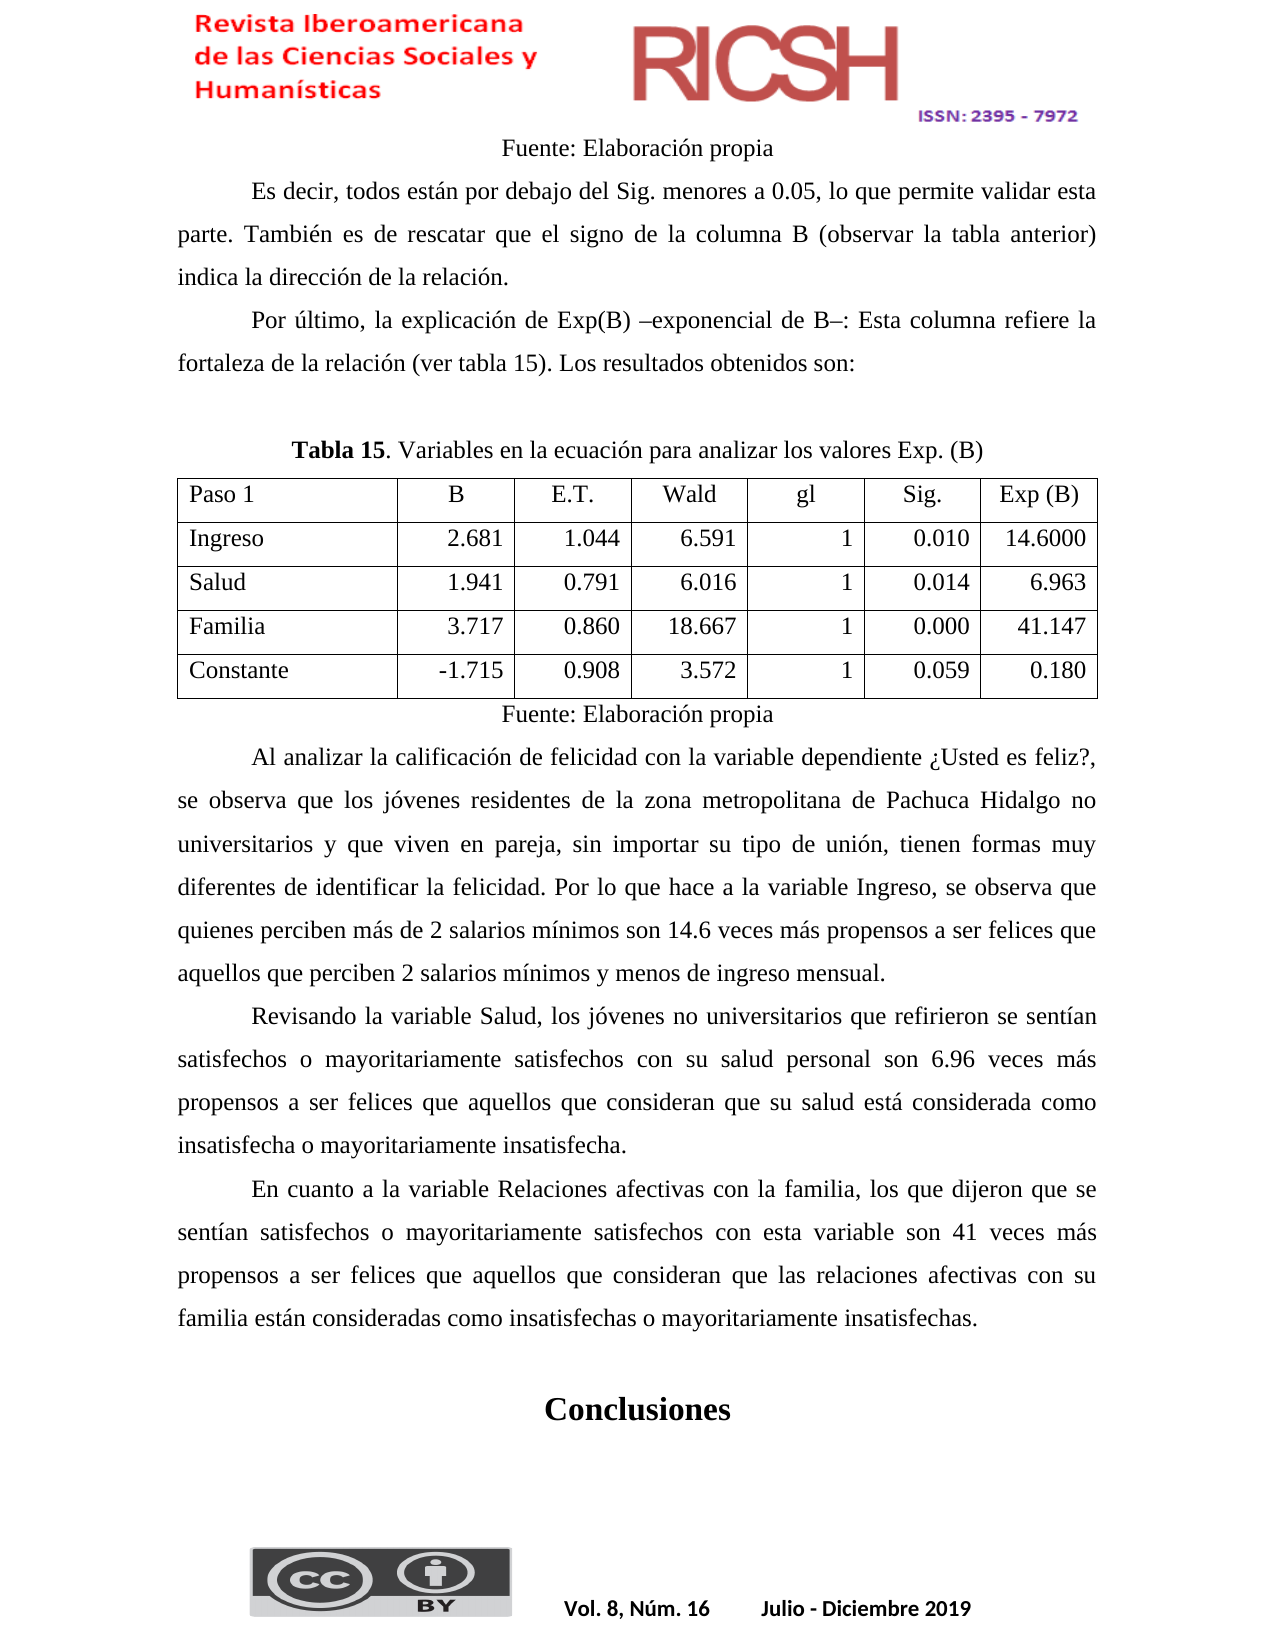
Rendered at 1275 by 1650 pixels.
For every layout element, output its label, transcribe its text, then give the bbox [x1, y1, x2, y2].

table_cell 14.6000 [981, 523, 1097, 566]
picture [249, 1547, 513, 1617]
table_cell Familia [178, 611, 397, 654]
table_cell 0.014 [865, 567, 980, 610]
table_cell 0.059 [865, 655, 980, 698]
picture [194, 14, 1081, 124]
table_header Paso 1 [178, 479, 397, 522]
table_cell 0.791 [515, 567, 631, 610]
table_cell 1 [748, 611, 864, 654]
text Al analizar la calificación de felicidad con la variable dependiente ¿Usted es feliz?, se observa que los jóvenes residentes de la zona metropolitana de Pachuca Hidalgo no universitarios y que viven en pareja, sin importar su tipo de unión, tienen formas muy diferentes de identificar la felicidad. Por lo que hace a la variable Ingreso, se observa que quienes perciben más de 2 salarios mínimos son 14.6 veces más propensos a ser felices que aquellos que perciben 2 salarios mínimos y menos de ingreso mensual. [177, 742, 1098, 987]
table_header Exp (B) [981, 479, 1097, 522]
table_cell Ingreso [178, 523, 397, 566]
table_cell 1 [748, 567, 864, 610]
text Por último, la explicación de Exp(B) –exponencial de B–: Esta columna refiere la fortaleza de la relación (ver tabla 15). Los resultados obtenidos son: [177, 305, 1098, 377]
table_cell 6.591 [632, 523, 747, 566]
text Fuente: Elaboración propia [177, 699, 1098, 728]
table_cell 0.000 [865, 611, 980, 654]
table_cell 0.010 [865, 523, 980, 566]
text Tabla 15. Variables en la ecuación para analizar los valores Exp. (B) [177, 435, 1098, 463]
table_header Wald [632, 479, 747, 522]
table_cell 1 [748, 523, 864, 566]
text Revisando la variable Salud, los jóvenes no universitarios que refirieron se sentían satisfechos o mayoritariamente satisfechos con su salud personal son 6.96 veces más propensos a ser felices que aquellos que consideran que su salud está considerada como insatisfecha o mayoritariamente insatisfecha. [177, 1001, 1098, 1159]
table_cell 1.941 [398, 567, 514, 610]
table_cell 41.147 [981, 611, 1097, 654]
table_cell Constante [178, 655, 397, 698]
table_cell 0.908 [515, 655, 631, 698]
table_cell 0.860 [515, 611, 631, 654]
table_cell 6.963 [981, 567, 1097, 610]
table_header gl [748, 479, 864, 522]
text Fuente: Elaboración propia [177, 133, 1098, 162]
table_header Sig. [865, 479, 980, 522]
table_cell 6.016 [632, 567, 747, 610]
table_header E.T. [515, 479, 631, 522]
table_cell 18.667 [632, 611, 747, 654]
table_cell 1.044 [515, 523, 631, 566]
table_cell Salud [178, 567, 397, 610]
table_cell 2.681 [398, 523, 514, 566]
table_header B [398, 479, 514, 522]
table_cell 1 [748, 655, 864, 698]
text Es decir, todos están por debajo del Sig. menores a 0.05, lo que permite validar esta parte. También es de rescatar que el signo de la columna B (observar la tabla anterior) indica la dirección de la relación. [177, 176, 1098, 291]
text Conclusiones [177, 1389, 1098, 1428]
table_cell 3.717 [398, 611, 514, 654]
table_cell 3.572 [632, 655, 747, 698]
text En cuanto a la variable Relaciones afectivas con la familia, los que dijeron que se sentían satisfechos o mayoritariamente satisfechos con esta variable son 41 veces más propensos a ser felices que aquellos que consideran que las relaciones afectivas con su familia están consideradas como insatisfechas o mayoritariamente insatisfechas. [177, 1174, 1098, 1332]
table_cell -1.715 [398, 655, 514, 698]
table_cell 0.180 [981, 655, 1097, 698]
